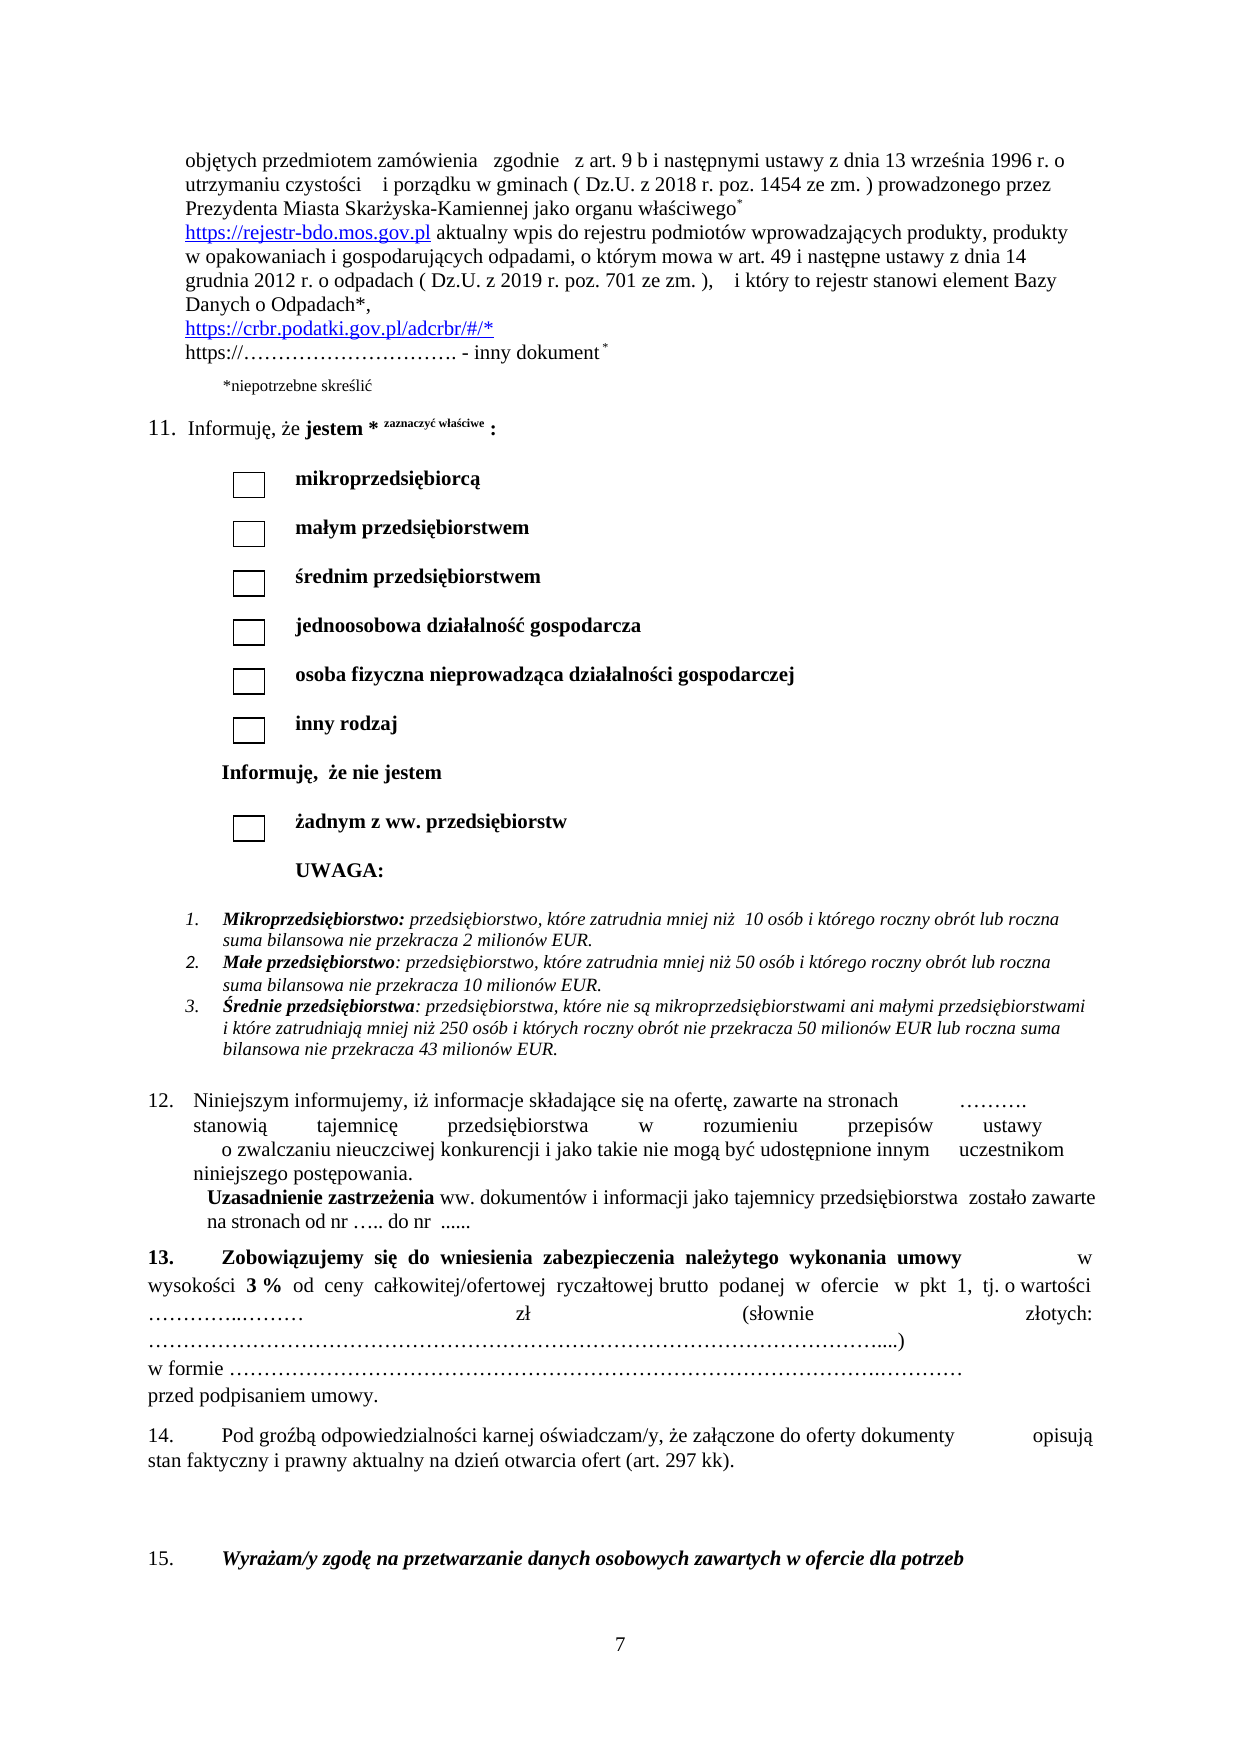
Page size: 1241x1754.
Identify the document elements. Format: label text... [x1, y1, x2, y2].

text jednoosobowa działalność gospodarcza [221, 613, 1088, 637]
text osoba fizyczna nieprowadząca działalności gospodarczej [221, 662, 1088, 686]
text 11. Informuję, że jestem * zaznaczyć właściwe : [148, 414, 1088, 441]
text Informuję, że nie jestem [148, 760, 1088, 784]
list Średnie przedsiębiorstwa: przedsiębiorstwa, które nie są mikroprzedsiębiorstwami ani małymi przedsiębiorstwami i które zatrudniają mniej niż 250 osób i których roczny obrót nie przekracza 50 milionów EUR lub roczna suma bilansowa nie przekracza 43 milionów EUR. [185, 995, 1093, 1060]
text 12. Niniejszym informujemy, iż informacje składające się na ofertę, zawarte na stronach ………. stanowią tajemnicę przedsiębiorstwa w rozumieniu przepisów ustawy o zwalczaniu nieuczciwej konkurencji i jako takie nie mogą być udostępnione innym uczestnikom niniejszego postępowania. [148, 1088, 1093, 1185]
text 15. Wyrażam/y zgodę na przetwarzanie danych osobowych zawartych w ofercie dla potrzeb [148, 1546, 1093, 1570]
text 13. Zobowiązujemy się do wniesienia zabezpieczenia należytego wykonania umowy w wysokości 3 % od ceny całkowitej/ofertowej ryczałtowej brutto podanej w ofercie w pkt 1, tj. o wartości …………..……… zł (słownie złotych: ……………………………………………………………………………………………....) [148, 1245, 1093, 1352]
text przed podpisaniem umowy. [148, 1383, 1093, 1407]
text https://crbr.podatki.gov.pl/adcrbr/#/* [185, 316, 1093, 340]
text *niepotrzebne skreślić [223, 376, 1087, 395]
text Uzasadnienie zastrzeżenia ww. dokumentów i informacji jako tajemnicy przedsiębiorstwa zostało zawarte na stronach od nr ….. do nr ...... [207, 1185, 1096, 1233]
text UWAGA: [221, 858, 1088, 882]
list Mikroprzedsiębiorstwo: przedsiębiorstwo, które zatrudnia mniej niż 10 osób i którego roczny obrót lub roczna suma bilansowa nie przekracza 2 milionów EUR. [185, 907, 1093, 951]
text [185, 148, 1093, 220]
text inny rodzaj [221, 711, 1088, 735]
text 14. Pod groźbą odpowiedzialności karnej oświadczam/y, że załączone do oferty dokumenty opisują stan faktyczny i prawny aktualny na dzień otwarcia ofert (art. 297 kk). [148, 1423, 1096, 1472]
text w formie ………………………………………………………………………………….………… [148, 1356, 1093, 1380]
text średnim przedsiębiorstwem [221, 564, 1088, 588]
text https://…………………………. - inny dokument * [185, 340, 1093, 364]
list Małe przedsiębiorstwo: przedsiębiorstwo, które zatrudnia mniej niż 50 osób i którego roczny obrót lub roczna suma bilansowa nie przekracza 10 milionów EUR. [185, 951, 1093, 995]
text https://rejestr-bdo.mos.gov.pl aktualny wpis do rejestru podmiotów wprowadzających produkty, produkty w opakowaniach i gospodarujących odpadami, o którym mowa w art. 49 i następne ustawy z dnia 14 grudnia 2012 r. o odpadach ( Dz.U. z 2019 r. poz. 701 ze zm. ), i który to rejestr stanowi element Bazy Danych o Odpadach*, [185, 220, 1093, 316]
text żadnym z ww. przedsiębiorstw [221, 809, 1088, 833]
text mikroprzedsiębiorcą [221, 466, 1088, 490]
text małym przedsiębiorstwem [221, 515, 1088, 539]
